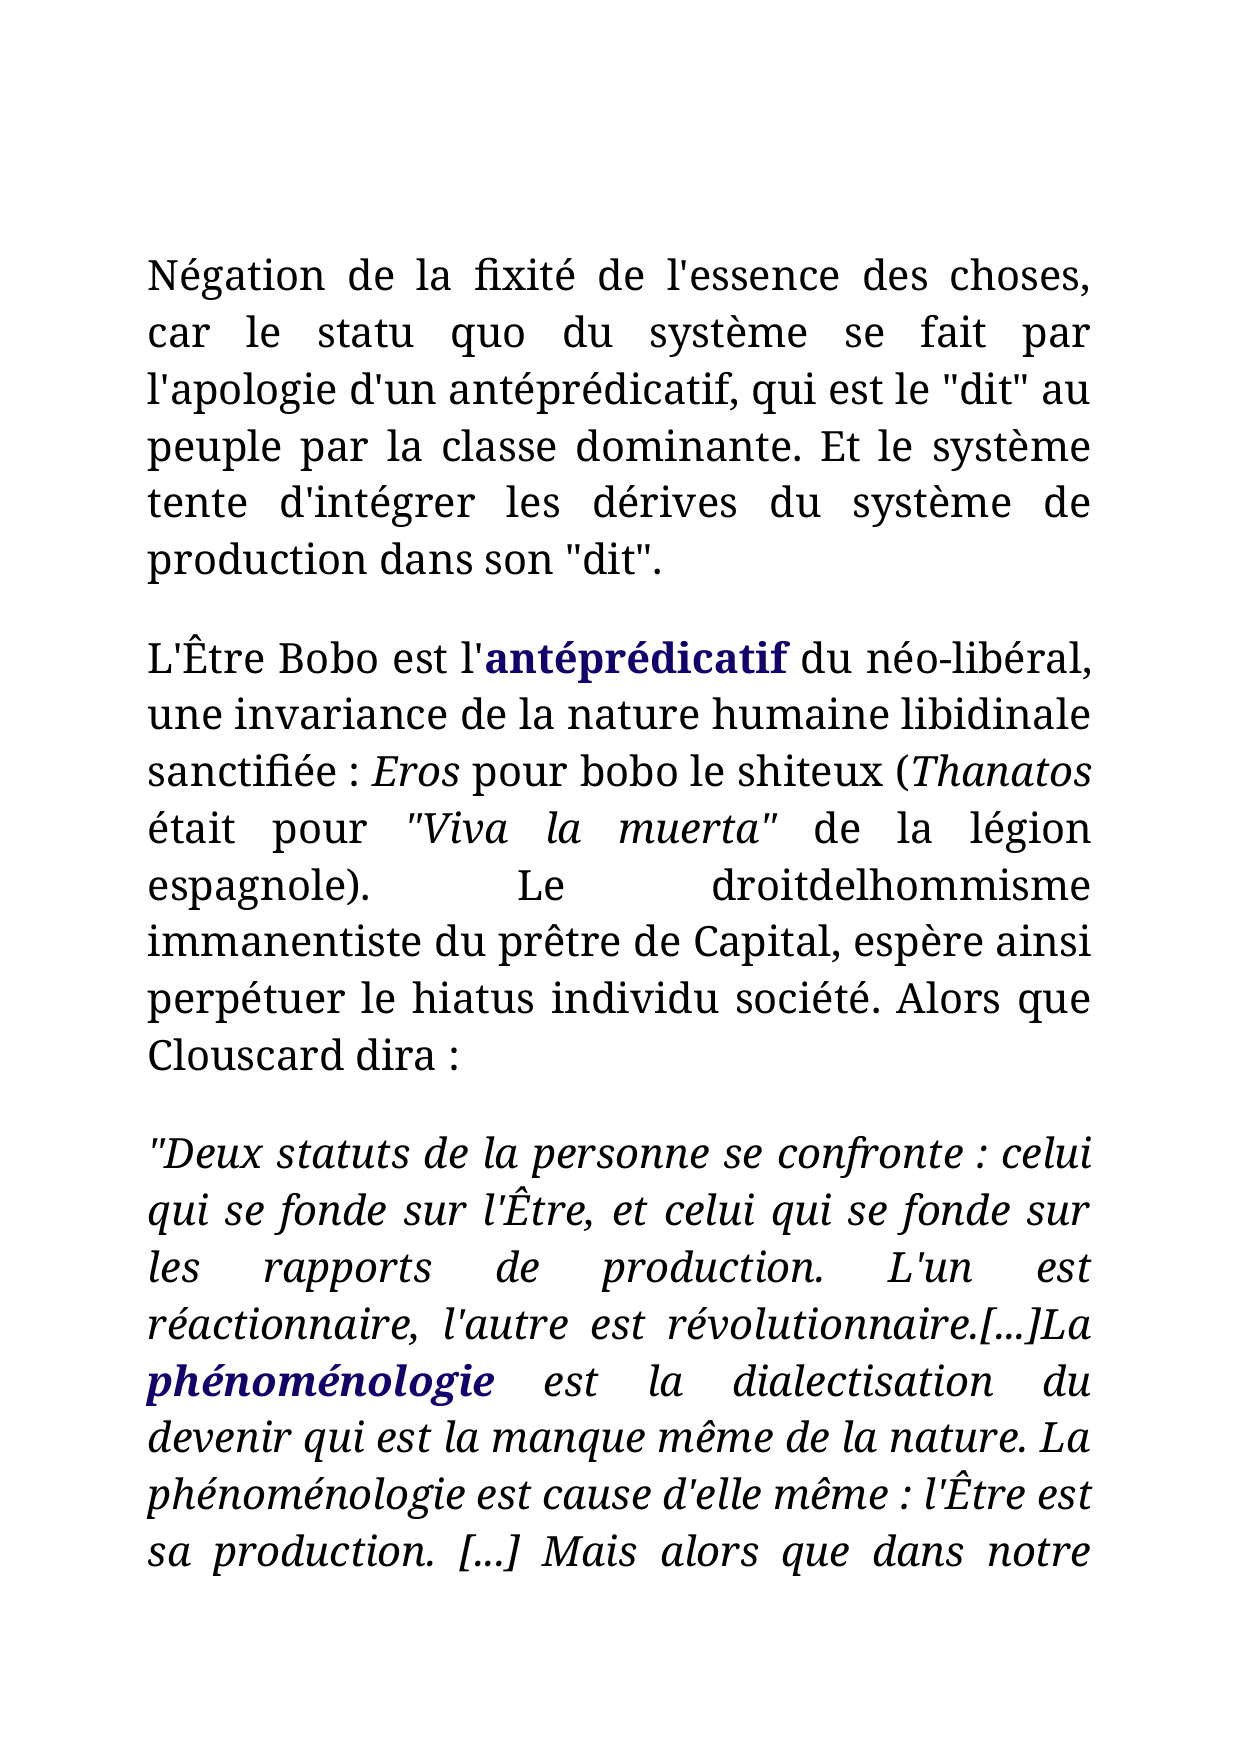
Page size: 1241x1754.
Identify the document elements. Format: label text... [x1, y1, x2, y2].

text Négation de la fixité de l'essence des choses, car le statu quo du système se fait par l'apologie d'un antéprédicatif, qui est le "dit" au peuple par la classe dominante. Et le système tente d'intégrer les dérives du système de production dans son "dit". [148, 246, 1092, 587]
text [148, 1124, 1092, 1578]
text L'Être Bobo est l'antéprédicatif du néo-libéral, une invariance de la nature humaine libidinale sanctifiée : Eros pour bobo le shiteux (Thanatos était pour "Viva la muerta" de la légion espagnole). Le droitdelhommisme immanentiste du prêtre de Capital, espère ainsi perpétuer le hiatus individu société. Alors que Clouscard dira : [148, 628, 1092, 1083]
